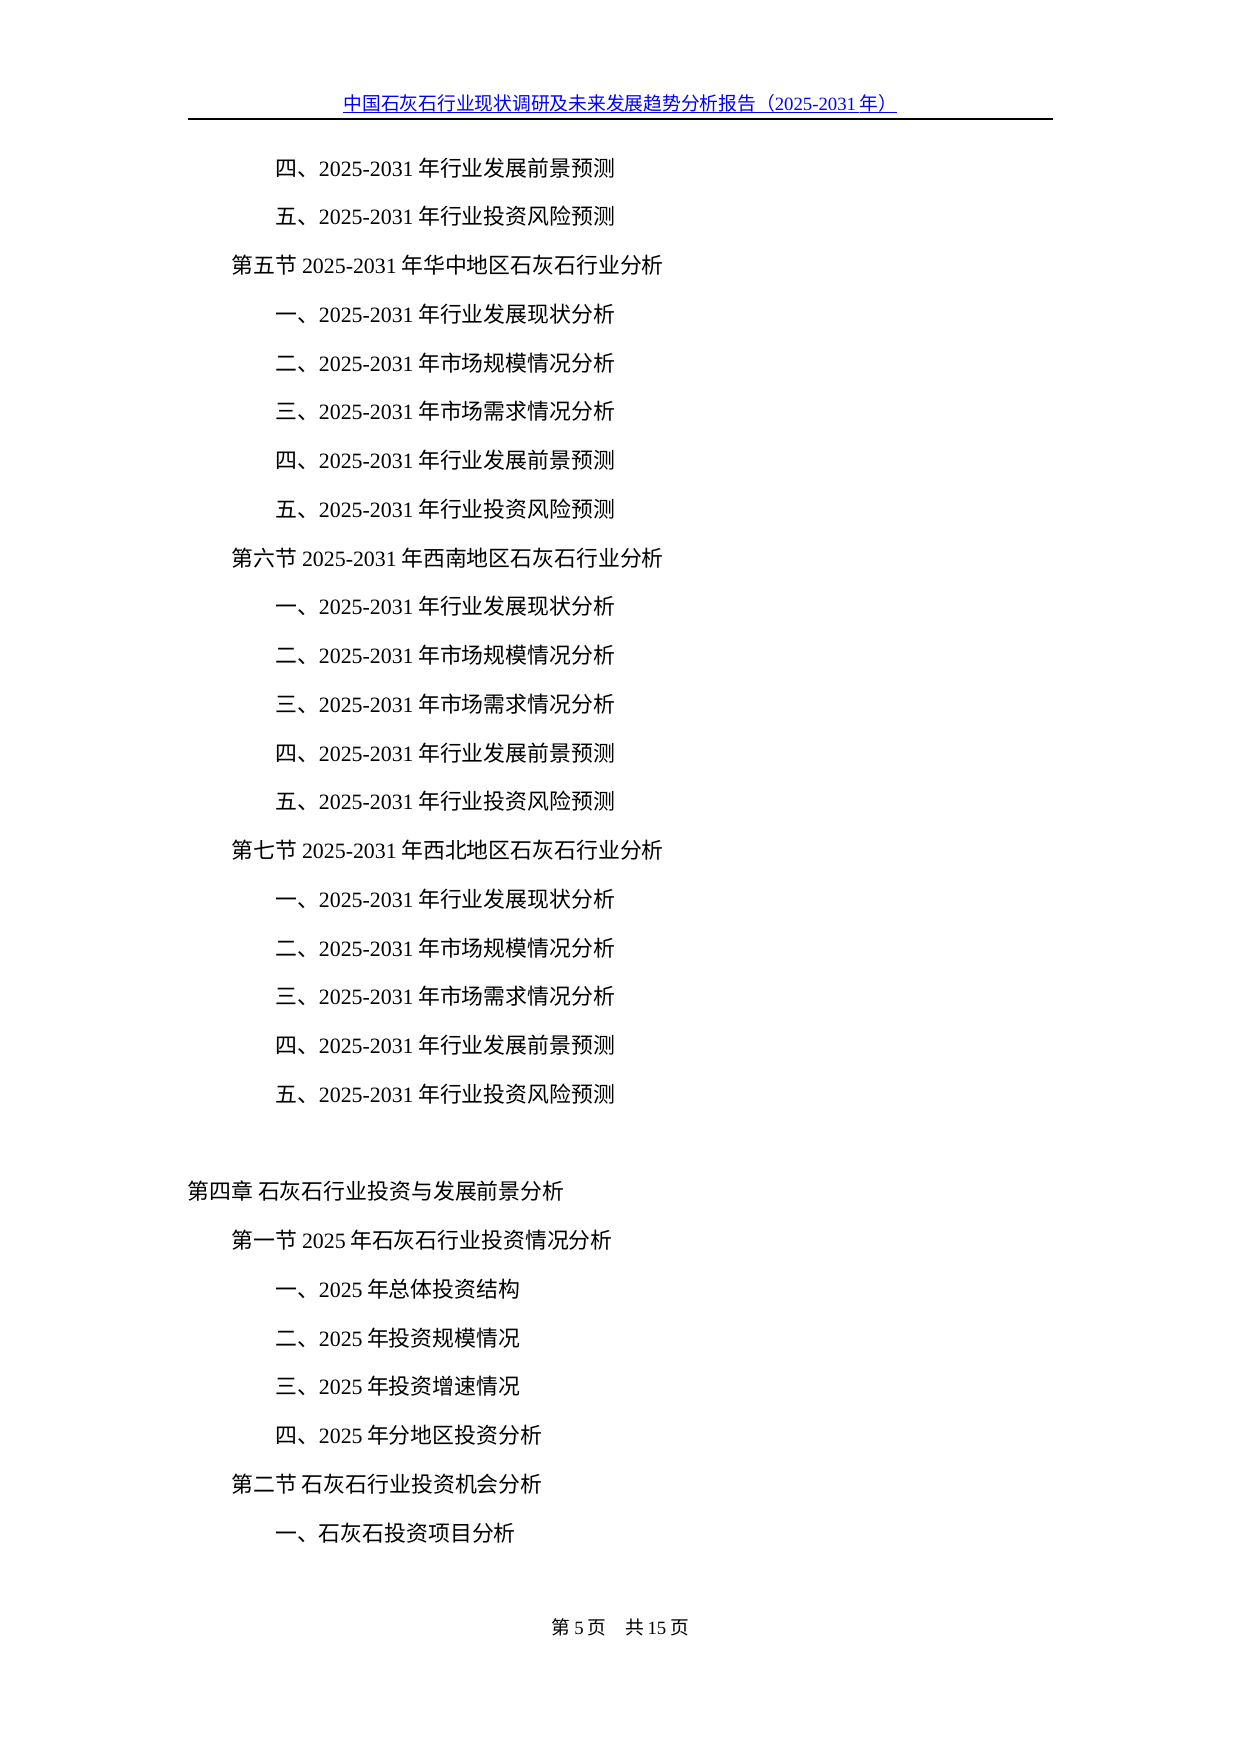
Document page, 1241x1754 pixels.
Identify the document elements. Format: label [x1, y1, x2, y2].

text [187, 150, 1053, 1548]
